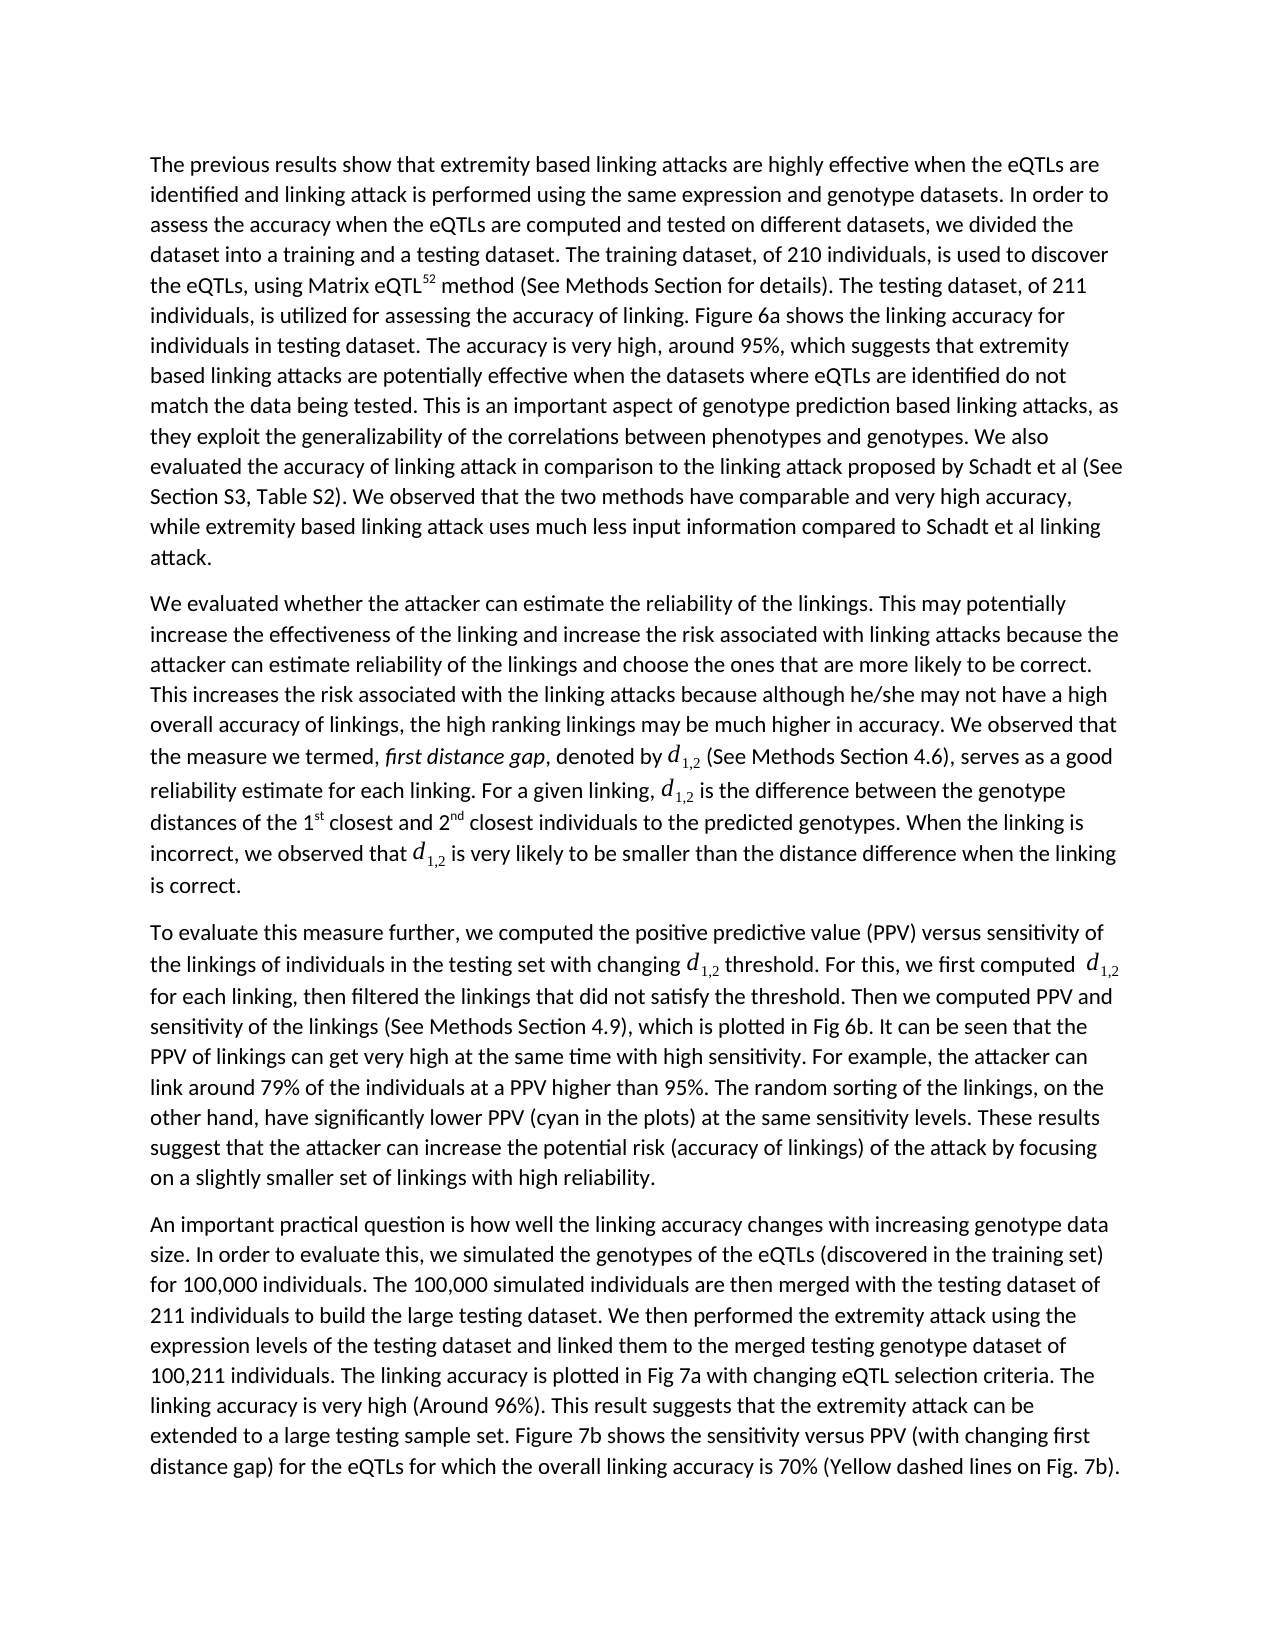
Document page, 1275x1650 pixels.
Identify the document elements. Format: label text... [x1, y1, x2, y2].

text The previous results show that extremity based linking attacks are highly effective when the eQTLs are identified and linking attack is performed using the same expression and genotype datasets. In order to assess the accuracy when the eQTLs are computed and tested on different datasets, we divided the dataset into a training and a testing dataset. The training dataset, of 210 individuals, is used to discover the eQTLs, using Matrix eQTL52 method (See Methods Section for details). The testing dataset, of 211 individuals, is utilized for assessing the accuracy of linking. Figure 6a shows the linking accuracy for individuals in testing dataset. The accuracy is very high, around 95%, which suggests that extremity based linking attacks are potentially effective when the datasets where eQTLs are identified do not match the data being tested. This is an important aspect of genotype prediction based linking attacks, as they exploit the generalizability of the correlations between phenotypes and genotypes. We also evaluated the accuracy of linking attack in comparison to the linking attack proposed by Schadt et al (See Section S3, Table S2). We observed that the two methods have comparable and very high accuracy, while extremity based linking attack uses much less input information compared to Schadt et al linking attack. [150, 150, 1125, 571]
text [150, 1210, 1125, 1480]
text We evaluated whether the attacker can estimate the reliability of the linkings. This may potentially increase the effectiveness of the linking and increase the risk associated with linking attacks because the attacker can estimate reliability of the linkings and choose the ones that are more likely to be correct. This increases the risk associated with the linking attacks because although he/she may not have a high overall accuracy of linkings, the high ranking linkings may be much higher in accuracy. We observed that the measure we termed, first distance gap, denoted by (See Methods Section 4.6), serves as a good reliability estimate for each linking. For a given linking, is the difference between the genotype distances of the 1st closest and 2nd closest individuals to the predicted genotypes. When the linking is incorrect, we observed that is very likely to be smaller than the distance difference when the linking is correct. [150, 589, 1125, 899]
text To evaluate this measure further, we computed the positive predictive value (PPV) versus sensitivity of the linkings of individuals in the testing set with changing threshold. For this, we first computed for each linking, then filtered the linkings that did not satisfy the threshold. Then we computed PPV and sensitivity of the linkings (See Methods Section 4.9), which is plotted in Fig 6b. It can be seen that the PPV of linkings can get very high at the same time with high sensitivity. For example, the attacker can link around 79% of the individuals at a PPV higher than 95%. The random sorting of the linkings, on the other hand, have significantly lower PPV (cyan in the plots) at the same sensitivity levels. These results suggest that the attacker can increase the potential risk (accuracy of linkings) of the attack by focusing on a slightly smaller set of linkings with high reliability. [150, 918, 1125, 1191]
